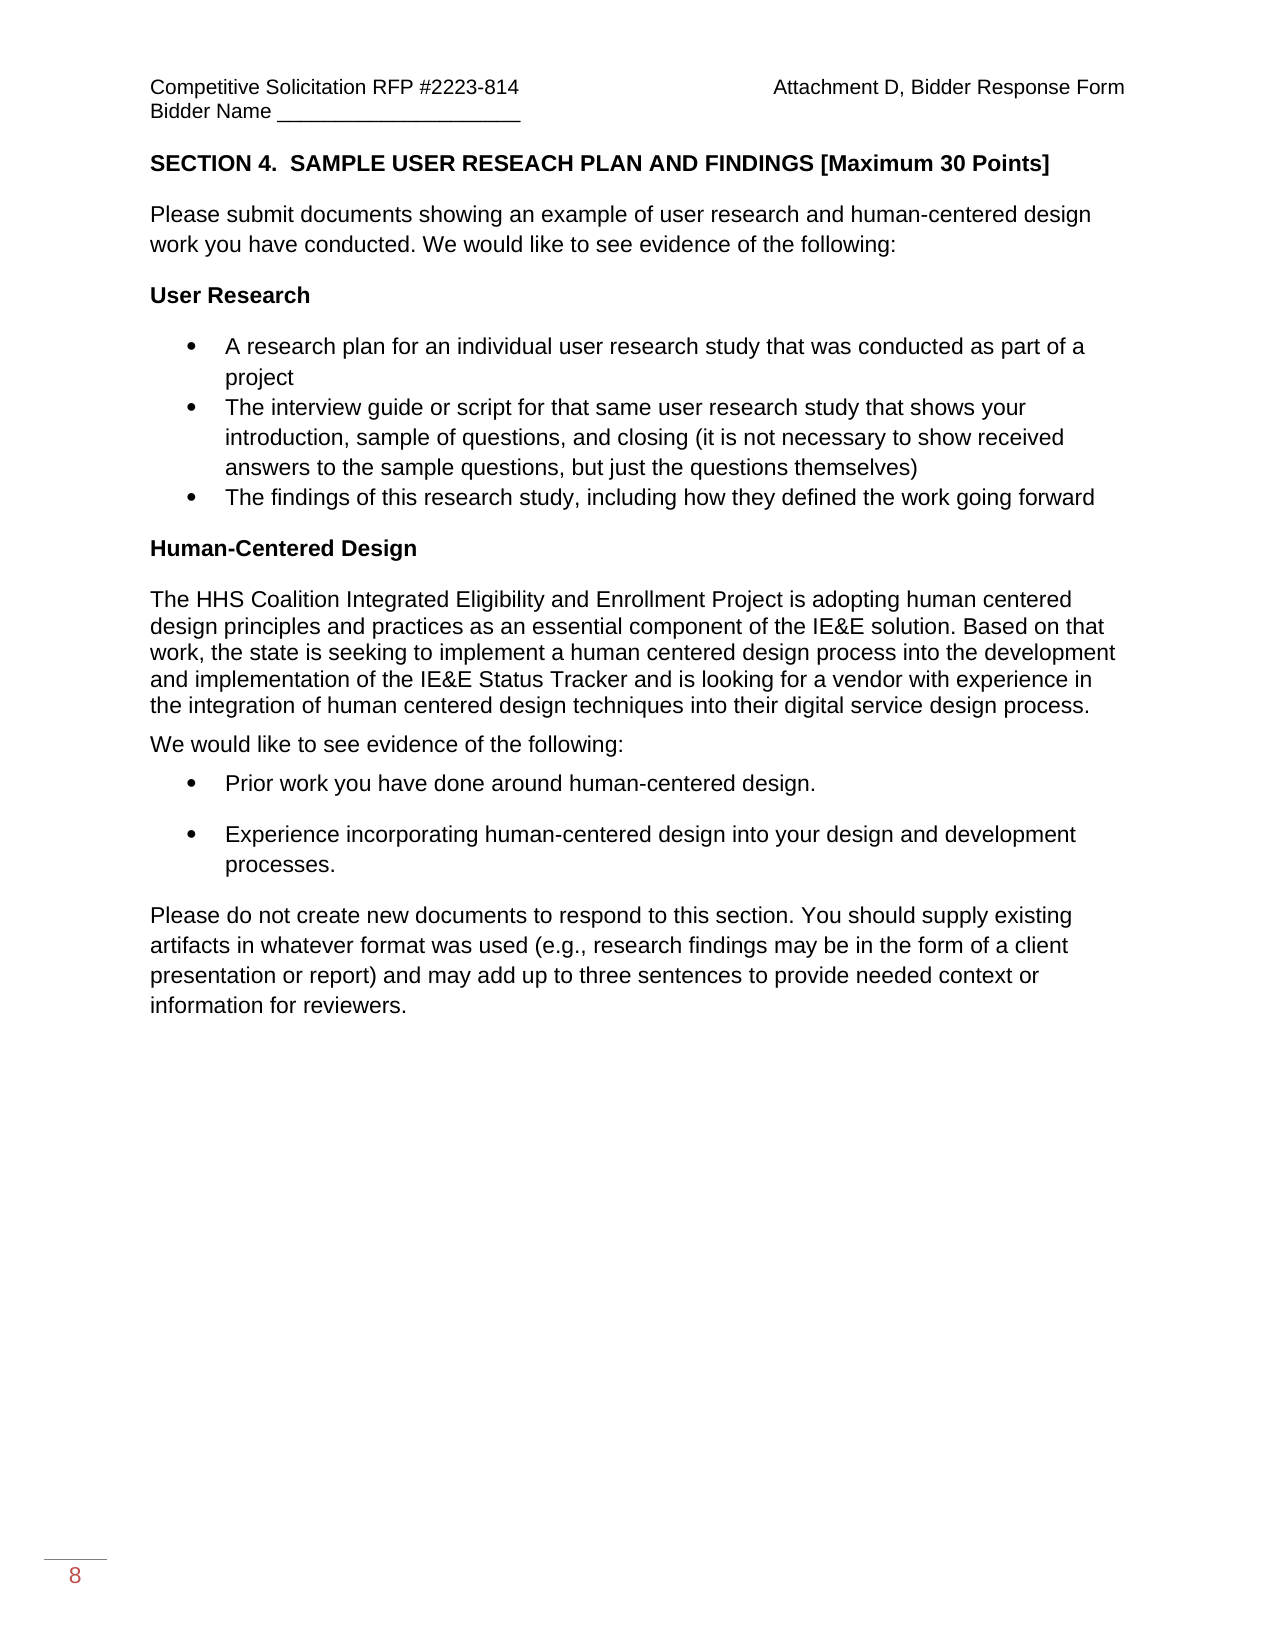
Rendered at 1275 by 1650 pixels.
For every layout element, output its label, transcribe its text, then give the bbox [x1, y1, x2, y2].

list A research plan for an individual user research study that was conducted as part of a project [187, 333, 1125, 390]
text Human-Centered Design [150, 535, 1125, 562]
list The findings of this research study, including how they defined the work going forward [187, 484, 1125, 511]
text Please submit documents showing an example of user research and human-centered design work you have conducted. We would like to see evidence of the following: [150, 201, 1125, 258]
text SECTION 4. SAMPLE USER RESEACH PLAN AND FINDINGS [Maximum 30 Points] [150, 150, 1125, 176]
text User Research [150, 282, 1125, 309]
text Please do not create new documents to respond to this section. You should supply existing artifacts in whatever format was used (e.g., research findings may be in the form of a client presentation or report) and may add up to three sentences to provide needed context or information for reviewers. [150, 902, 1125, 1019]
list Experience incorporating human-centered design into your design and development processes. [187, 821, 1125, 877]
text We would like to see evidence of the following: [150, 731, 1125, 757]
list Prior work you have done around human-centered design. [187, 769, 1125, 796]
text The HHS Coalition Integrated Eligibility and Enrollment Project is adopting human centered design principles and practices as an essential component of the IE&E solution. Based on that work, the state is seeking to implement a human centered design process into the development and implementation of the IE&E Status Tracker and is looking for a vendor with experience in the integration of human centered design techniques into their digital service design process. [150, 586, 1125, 718]
list The interview guide or script for that same user research study that shows your introduction, sample of questions, and closing (it is not necessary to show received answers to the sample questions, but just the questions themselves) [187, 394, 1125, 481]
